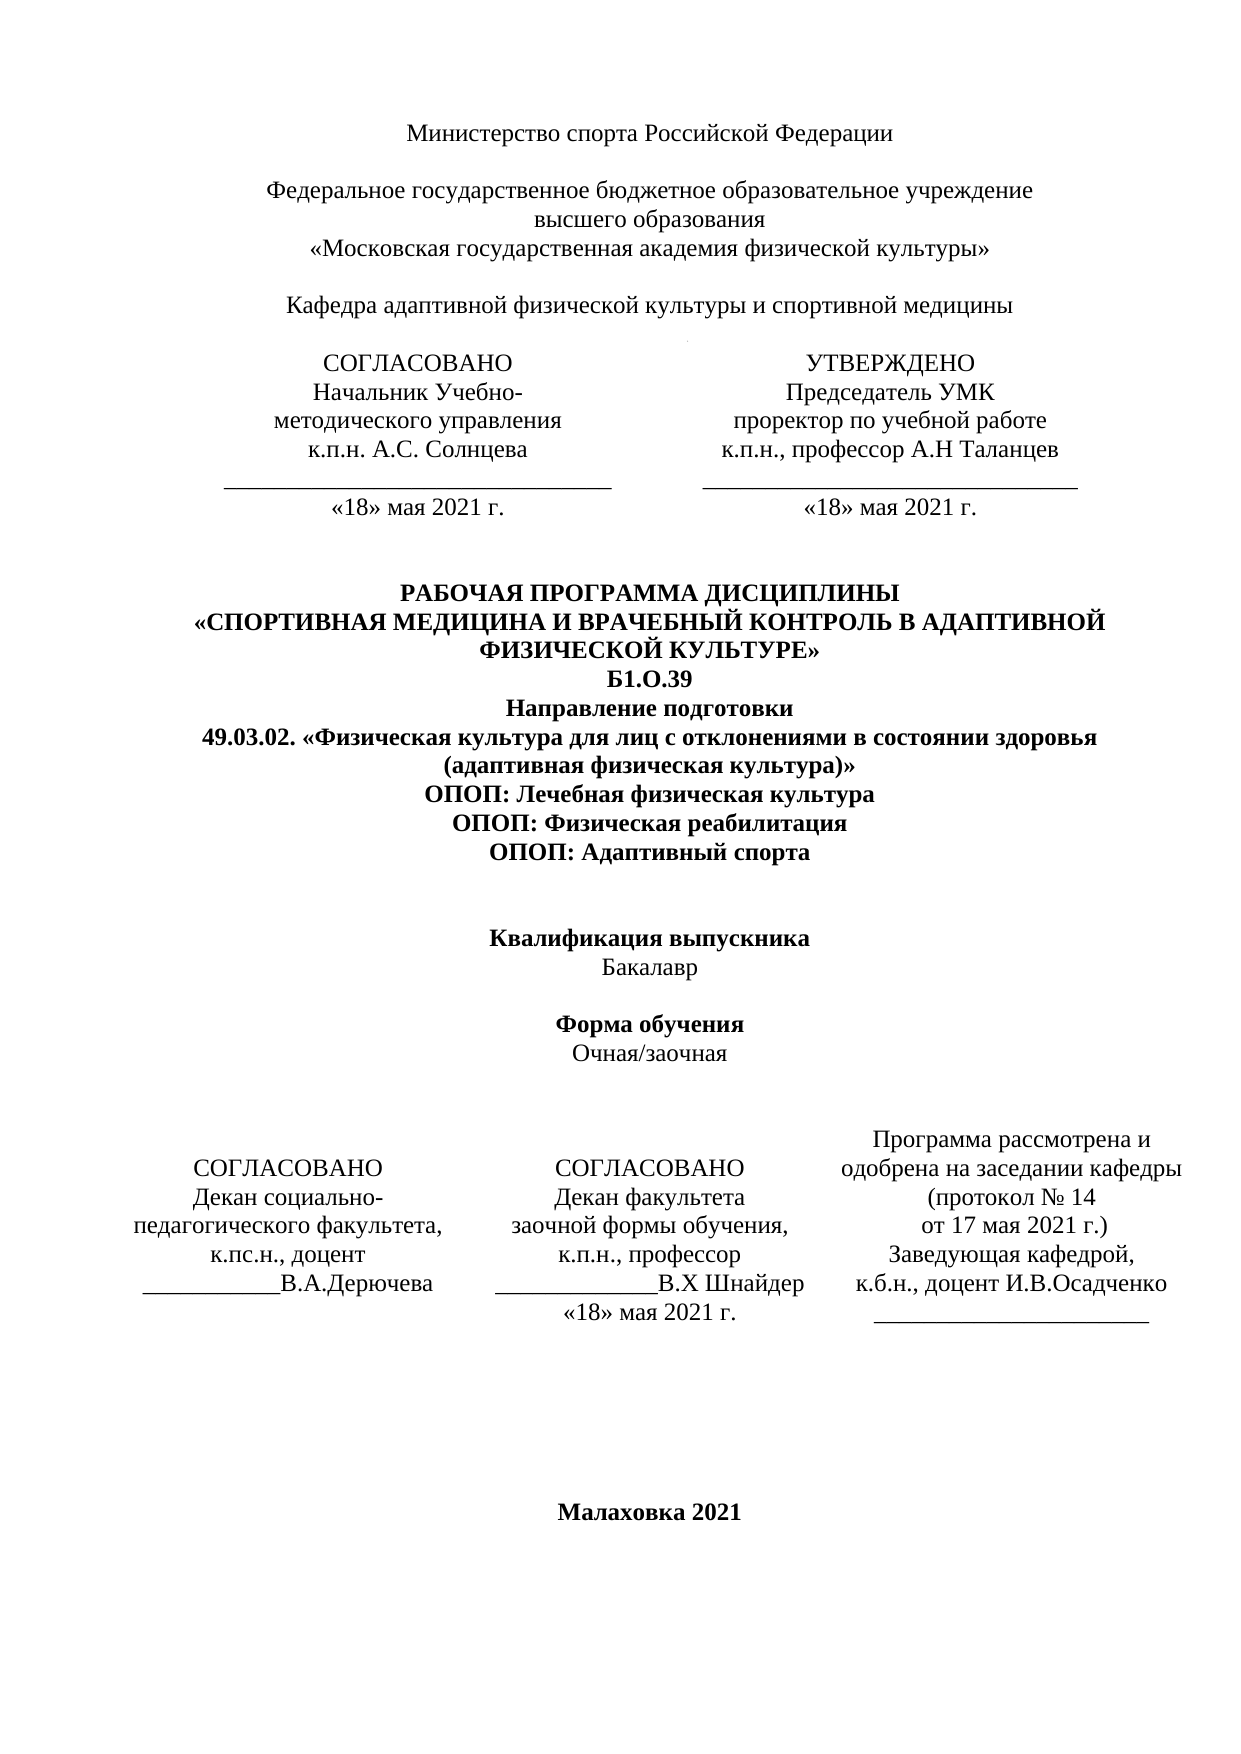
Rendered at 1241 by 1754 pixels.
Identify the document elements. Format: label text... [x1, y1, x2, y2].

text Бакалавр [177, 952, 1122, 981]
text ОПОП: Лечебная физическая культура [177, 779, 1122, 808]
text РАБОЧАЯ ПРОГРАММА ДИСЦИПЛИНЫ [177, 578, 1122, 607]
table_header Программа рассмотрена и одобрена на заседании кафедры (протокол № 14 от 17 мая 2021 г.) Заведующая кафедрой, к.б.н., доцент И.В.Осадченко ______________________ [827, 1096, 1196, 1411]
table_header СОГЛАСОВАНО Начальник Учебно- методического управления к.п.н. А.С. Солнцева _______________________________ «18» мая 2021 г. [177, 348, 658, 521]
text Квалификация выпускника [177, 923, 1122, 952]
text «СПОРТИВНАЯ МЕДИЦИНА И ВРАЧЕБНЫЙ КОНТРОЛЬ В АДАПТИВНОЙ ФИЗИЧЕСКОЙ КУЛЬТУРЕ» [177, 607, 1122, 664]
text ОПОП: Адаптивный спорта [177, 837, 1122, 866]
text Б1.О.39 [177, 664, 1122, 693]
text высшего образования [177, 204, 1122, 233]
text Очная/заочная [177, 1038, 1122, 1067]
table_header УТВЕРЖДЕНО Председатель УМК проректор по учебной работе к.п.н., профессор А.Н Таланцев ______________________________ «18» мая 2021 г. [658, 348, 1122, 521]
text Министерство спорта Российской Федерации [177, 118, 1122, 147]
text 49.03.02. «Физическая культура для лиц с отклонениями в состоянии здоровья (адаптивная физическая культура)» [177, 722, 1122, 779]
text Кафедра адаптивной физической культуры и спортивной медицины [177, 291, 1122, 319]
text Форма обучения [177, 1009, 1122, 1038]
text ОПОП: Физическая реабилитация [177, 808, 1122, 837]
text Малаховка 2021 [177, 1497, 1122, 1526]
text Федеральное государственное бюджетное образовательное учреждение [177, 176, 1122, 204]
text Направление подготовки [177, 693, 1122, 722]
text «Московская государственная академия физической культуры» [177, 233, 1122, 262]
table_header СОГЛАСОВАНО Декан факультета заочной формы обучения, к.п.н., профессор _____________В.Х Шнайдер «18» мая 2021 г. [473, 1096, 827, 1411]
table_header СОГЛАСОВАНО Декан социально-педагогического факультета, к.пс.н., доцент ___________В.А.Дерючева [103, 1096, 472, 1411]
